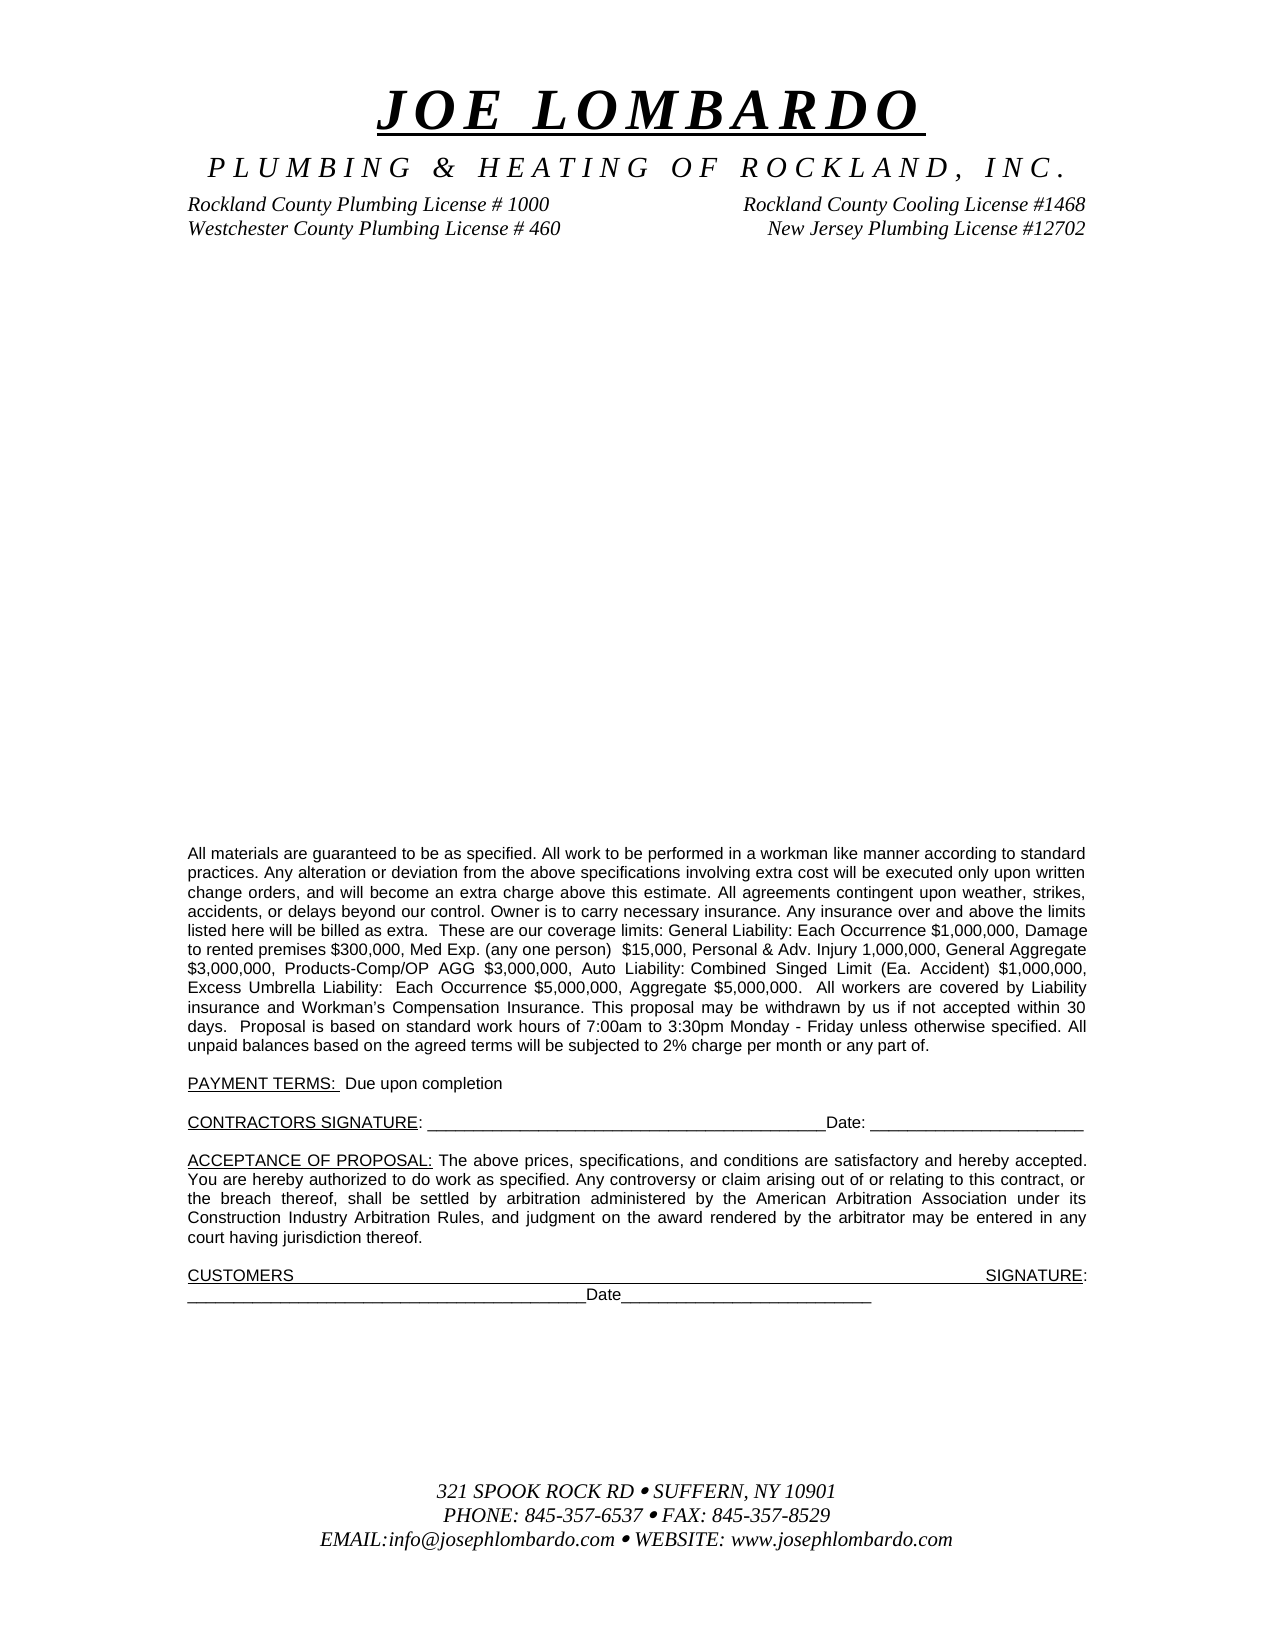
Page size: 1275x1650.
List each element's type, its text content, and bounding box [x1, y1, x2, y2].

text ACCEPTANCE OF PROPOSAL: The above prices, specifications, and conditions are satisfactory and hereby accepted. You are hereby authorized to do work as specified. Any controversy or claim arising out of or relating to this contract, or the breach thereof, shall be settled by arbitration administered by the American Arbitration Association under its Construction Industry Arbitration Rules, and judgment on the award rendered by the arbitrator may be entered in any court having jurisdiction thereof. [187, 1151, 1087, 1247]
text CONTRACTORS SIGNATURE: ___________________________________________Date: _______________________ [187, 1112, 1087, 1132]
text CUSTOMERS SIGNATURE: ___________________________________________Date___________________________ [187, 1266, 1087, 1304]
text All materials are guaranteed to be as specified. All work to be performed in a workman like manner according to standard practices. Any alteration or deviation from the above specifications involving extra cost will be executed only upon written change orders, and will become an extra charge above this estimate. All agreements contingent upon weather, strikes, accidents, or delays beyond our control. Owner is to carry necessary insurance. Any insurance over and above the limits listed here will be billed as extra. These are our coverage limits: General Liability: Each Occurrence $1,000,000, Damage to rented premises $300,000, Med Exp. (any one person) $15,000, Personal & Adv. Injury 1,000,000, General Aggregate $3,000,000, Products-Comp/OP AGG $3,000,000, Auto Liability: Combined Singed Limit (Ea. Accident) $1,000,000, Excess Umbrella Liability: Each Occurrence $5,000,000, Aggregate $5,000,000. All workers are covered by Liability insurance and Workman’s Compensation Insurance. This proposal may be withdrawn by us if not accepted within 30 days. Proposal is based on standard work hours of 7:00am to 3:30pm Monday - Friday unless otherwise specified. All unpaid balances based on the agreed terms will be subjected to 2% charge per month or any part of. [187, 844, 1087, 1055]
text PAYMENT TERMS: Due upon completion [187, 1074, 1087, 1093]
